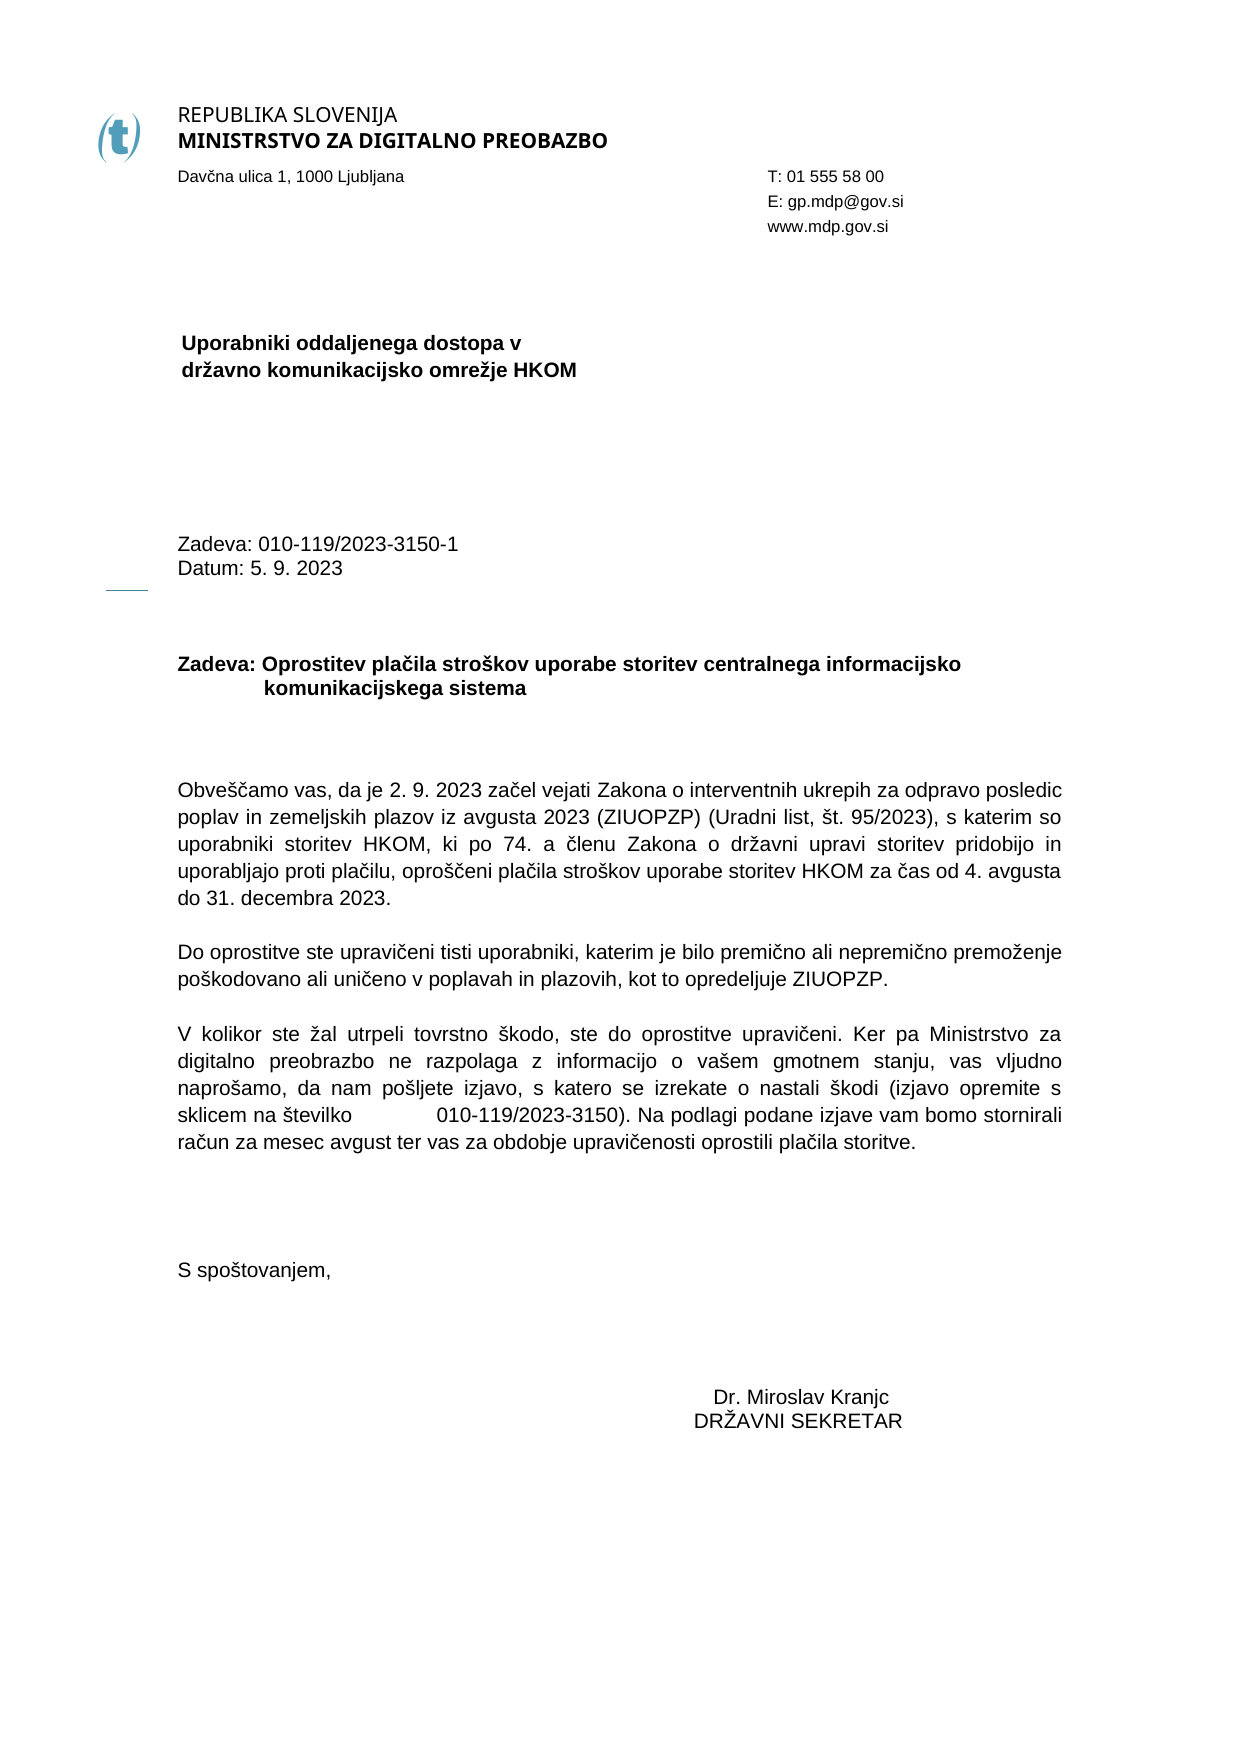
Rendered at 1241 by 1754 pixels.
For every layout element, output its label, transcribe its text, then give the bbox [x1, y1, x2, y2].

text DRŽAVNI SEKRETAR [177, 1408, 1063, 1432]
text Zadeva: Oprostitev plačila stroškov uporabe storitev centralnega informacijsko [177, 652, 1063, 676]
text Obveščamo vas, da je 2. 9. 2023 začel vejati Zakona o interventnih ukrepih za odpravo posledic poplav in zemeljskih plazov iz avgusta 2023 (ZIUOPZP) (Uradni list, št. 95/2023), s katerim so uporabniki storitev HKOM, ki po 74. a členu Zakona o državni upravi storitev pridobijo in uporabljajo proti plačilu, oproščeni plačila stroškov uporabe storitev HKOM za čas od 4. avgusta do 31. decembra 2023. [177, 776, 1063, 911]
text Dr. Miroslav Kranjc [177, 1384, 1063, 1408]
text Datum: 5. 9. 2023 [177, 556, 1063, 580]
text S spoštovanjem, [177, 1258, 1063, 1282]
text komunikacijskega sistema [177, 676, 1063, 699]
text V kolikor ste žal utrpeli tovrstno škodo, ste do oprostitve upravičeni. Ker pa Ministrstvo za digitalno preobrazbo ne razpolaga z informacijo o vašem gmotnem stanju, vas vljudno naprošamo, da nam pošljete izjavo, s katero se izrekate o nastali škodi (izjavo opremite s sklicem na številko 010-119/2023-3150). Na podlagi podane izjave vam bomo stornirali račun za mesec avgust ter vas za obdobje upravičenosti oprostili plačila storitve. [177, 1019, 1063, 1155]
text Zadeva: 010-119/2023-3150-1 [177, 532, 1063, 556]
text Do oprostitve ste upravičeni tisti uporabniki, katerim je bilo premično ali nepremično premoženje poškodovano ali uničeno v poplavah in plazovih, kot to opredeljuje ZIUOPZP. [177, 938, 1063, 992]
